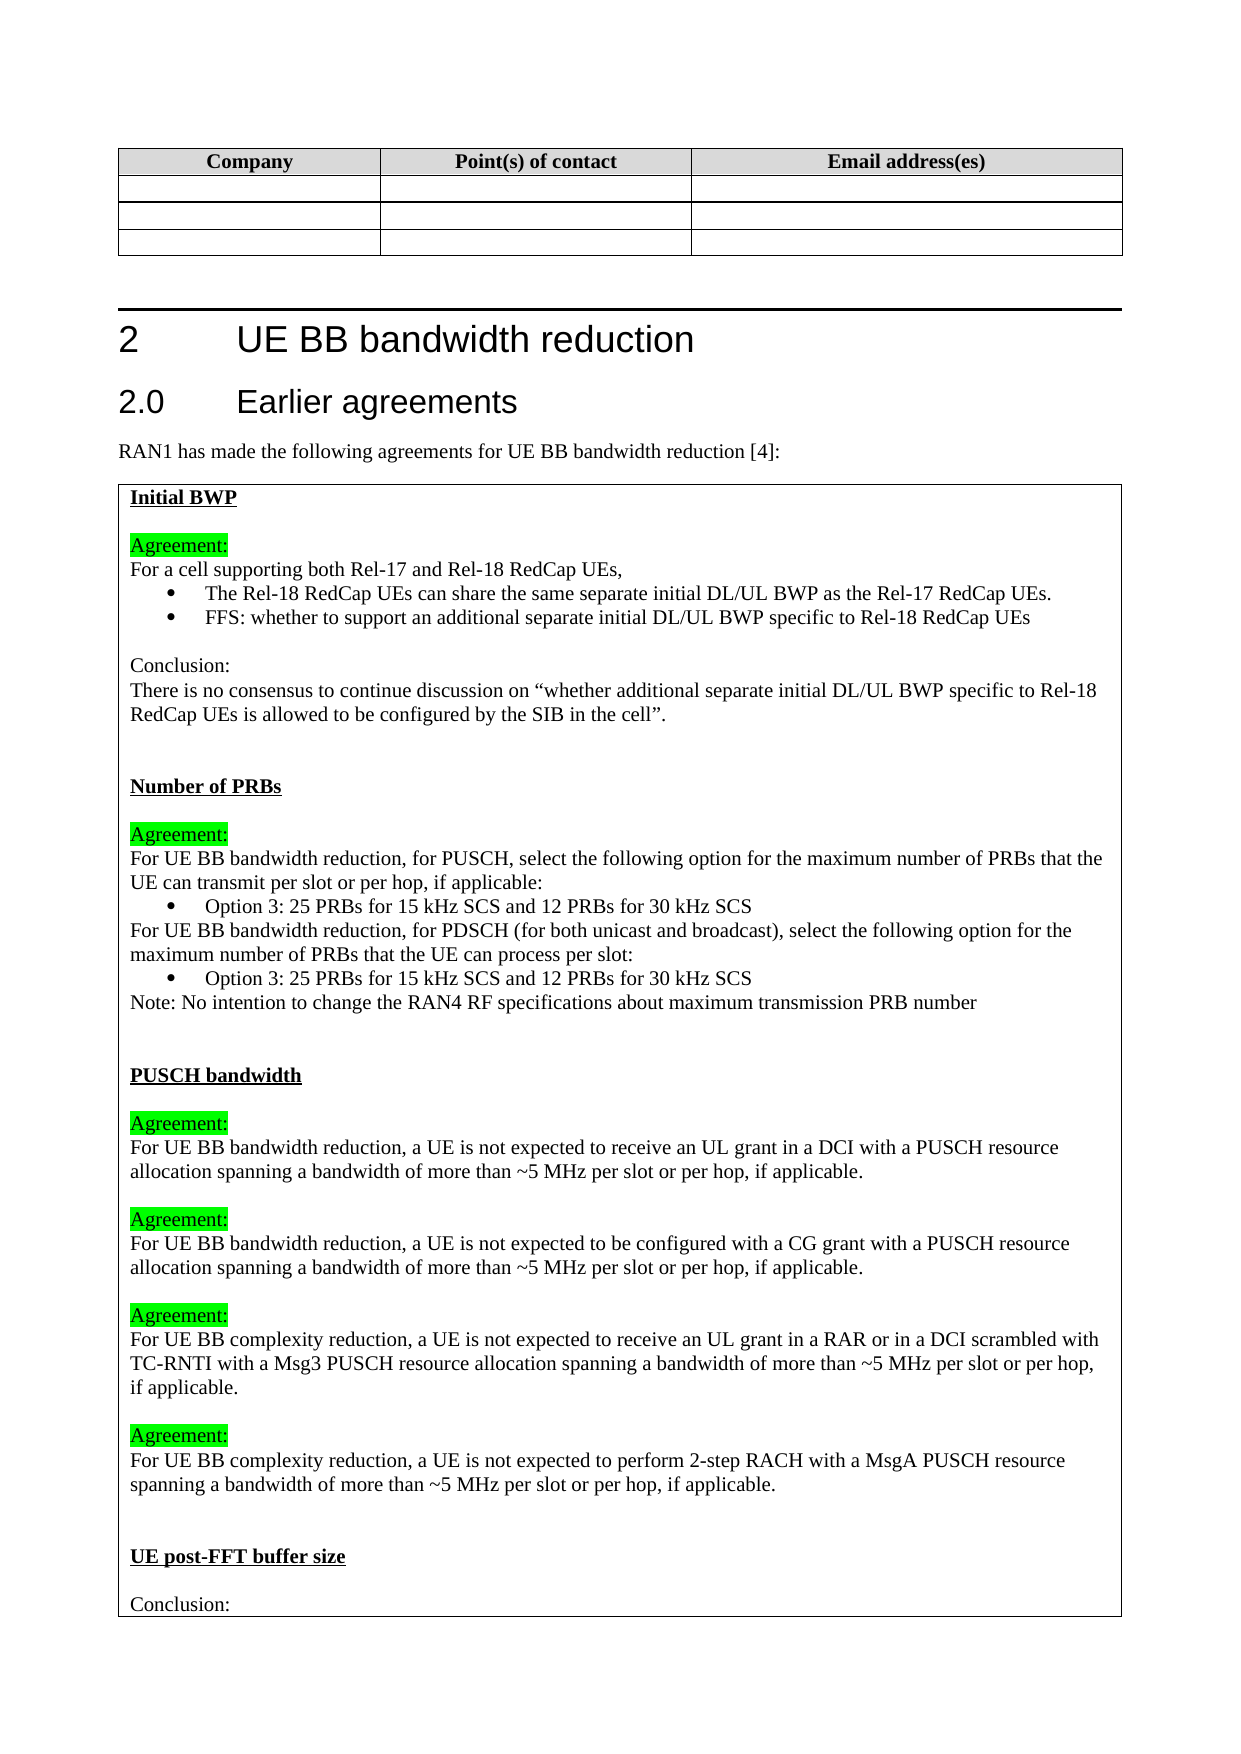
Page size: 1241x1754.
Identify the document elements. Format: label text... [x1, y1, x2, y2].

table_cell [381, 203, 691, 228]
table_cell [692, 203, 1122, 228]
table_cell [692, 230, 1122, 255]
table_header Email address(es) [692, 149, 1122, 174]
table_cell [692, 176, 1122, 201]
table_cell [119, 176, 380, 201]
table_cell [381, 230, 691, 255]
table_header Company [119, 149, 380, 174]
text RAN1 has made the following agreements for UE BB bandwidth reduction [4]: [118, 439, 1122, 463]
table_cell [381, 176, 691, 201]
table_cell [119, 230, 380, 255]
text 2.0 Earlier agreements [118, 382, 1122, 421]
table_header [119, 485, 1121, 1616]
subtitle 2 UE BB bandwidth reduction [118, 311, 1122, 360]
table_cell [119, 203, 380, 228]
table_header Point(s) of contact [381, 149, 691, 174]
